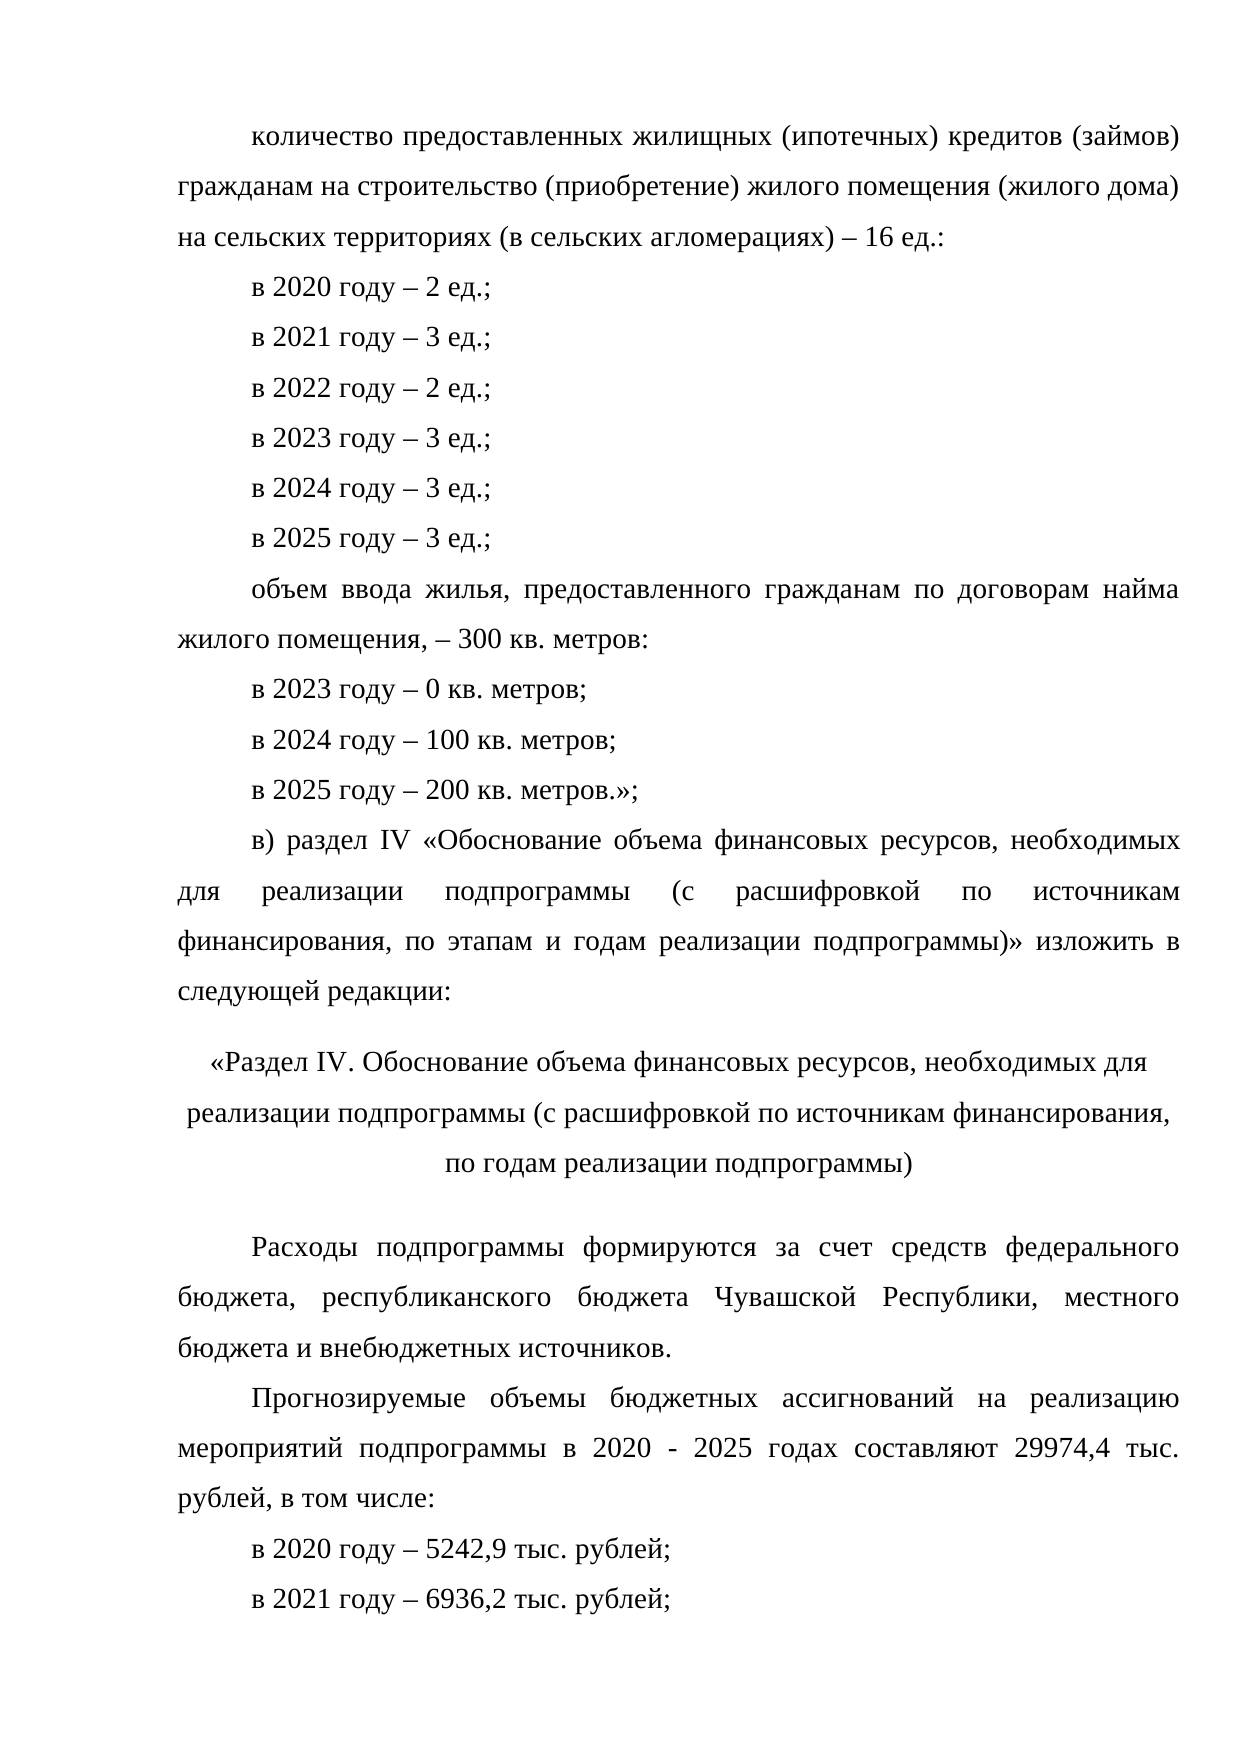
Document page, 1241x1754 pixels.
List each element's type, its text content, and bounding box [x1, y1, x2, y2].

text Прогнозируемые объемы бюджетных ассигнований на реализацию мероприятий подпрограммы в 2020 - 2025 годах составляют 29974,4 тыс. рублей, в том числе: [177, 1380, 1181, 1514]
text в 2020 году – 2 ед.; [177, 269, 1181, 303]
text в 2021 году – 6936,2 тыс. рублей; [177, 1581, 1181, 1615]
text в 2022 году – 2 ед.; [177, 370, 1181, 403]
text в 2025 году – 200 кв. метров.»; [177, 772, 1181, 806]
text «Раздел IV. Обоснование объема финансовых ресурсов, необходимых для реализации подпрограммы (с расшифровкой по источникам финансирования, по годам реализации подпрограммы) [177, 1044, 1181, 1179]
text в 2024 году – 3 ед.; [177, 470, 1181, 504]
text Расходы подпрограммы формируются за счет средств федерального бюджета, республиканского бюджета Чувашской Республики, местного бюджета и внебюджетных источников. [177, 1229, 1181, 1363]
text в 2021 году – 3 ед.; [177, 319, 1181, 353]
text в 2020 году – 5242,9 тыс. рублей; [177, 1531, 1181, 1564]
text в) раздел IV «Обоснование объема финансовых ресурсов, необходимых для реализации подпрограммы (с расшифровкой по источникам финансирования, по этапам и годам реализации подпрограммы)» изложить в следующей редакции: [177, 822, 1181, 1007]
text в 2023 году – 3 ед.; [177, 420, 1181, 453]
text в 2023 году – 0 кв. метров; [177, 672, 1181, 705]
text количество предоставленных жилищных (ипотечных) кредитов (займов) гражданам на строительство (приобретение) жилого помещения (жилого дома) на сельских территориях (в сельских агломерациях) – 16 ед.: [177, 118, 1181, 252]
text в 2024 году – 100 кв. метров; [177, 722, 1181, 755]
text в 2025 году – 3 ед.; [177, 521, 1181, 554]
text объем ввода жилья, предоставленного гражданам по договорам найма жилого помещения, – 300 кв. метров: [177, 571, 1181, 655]
